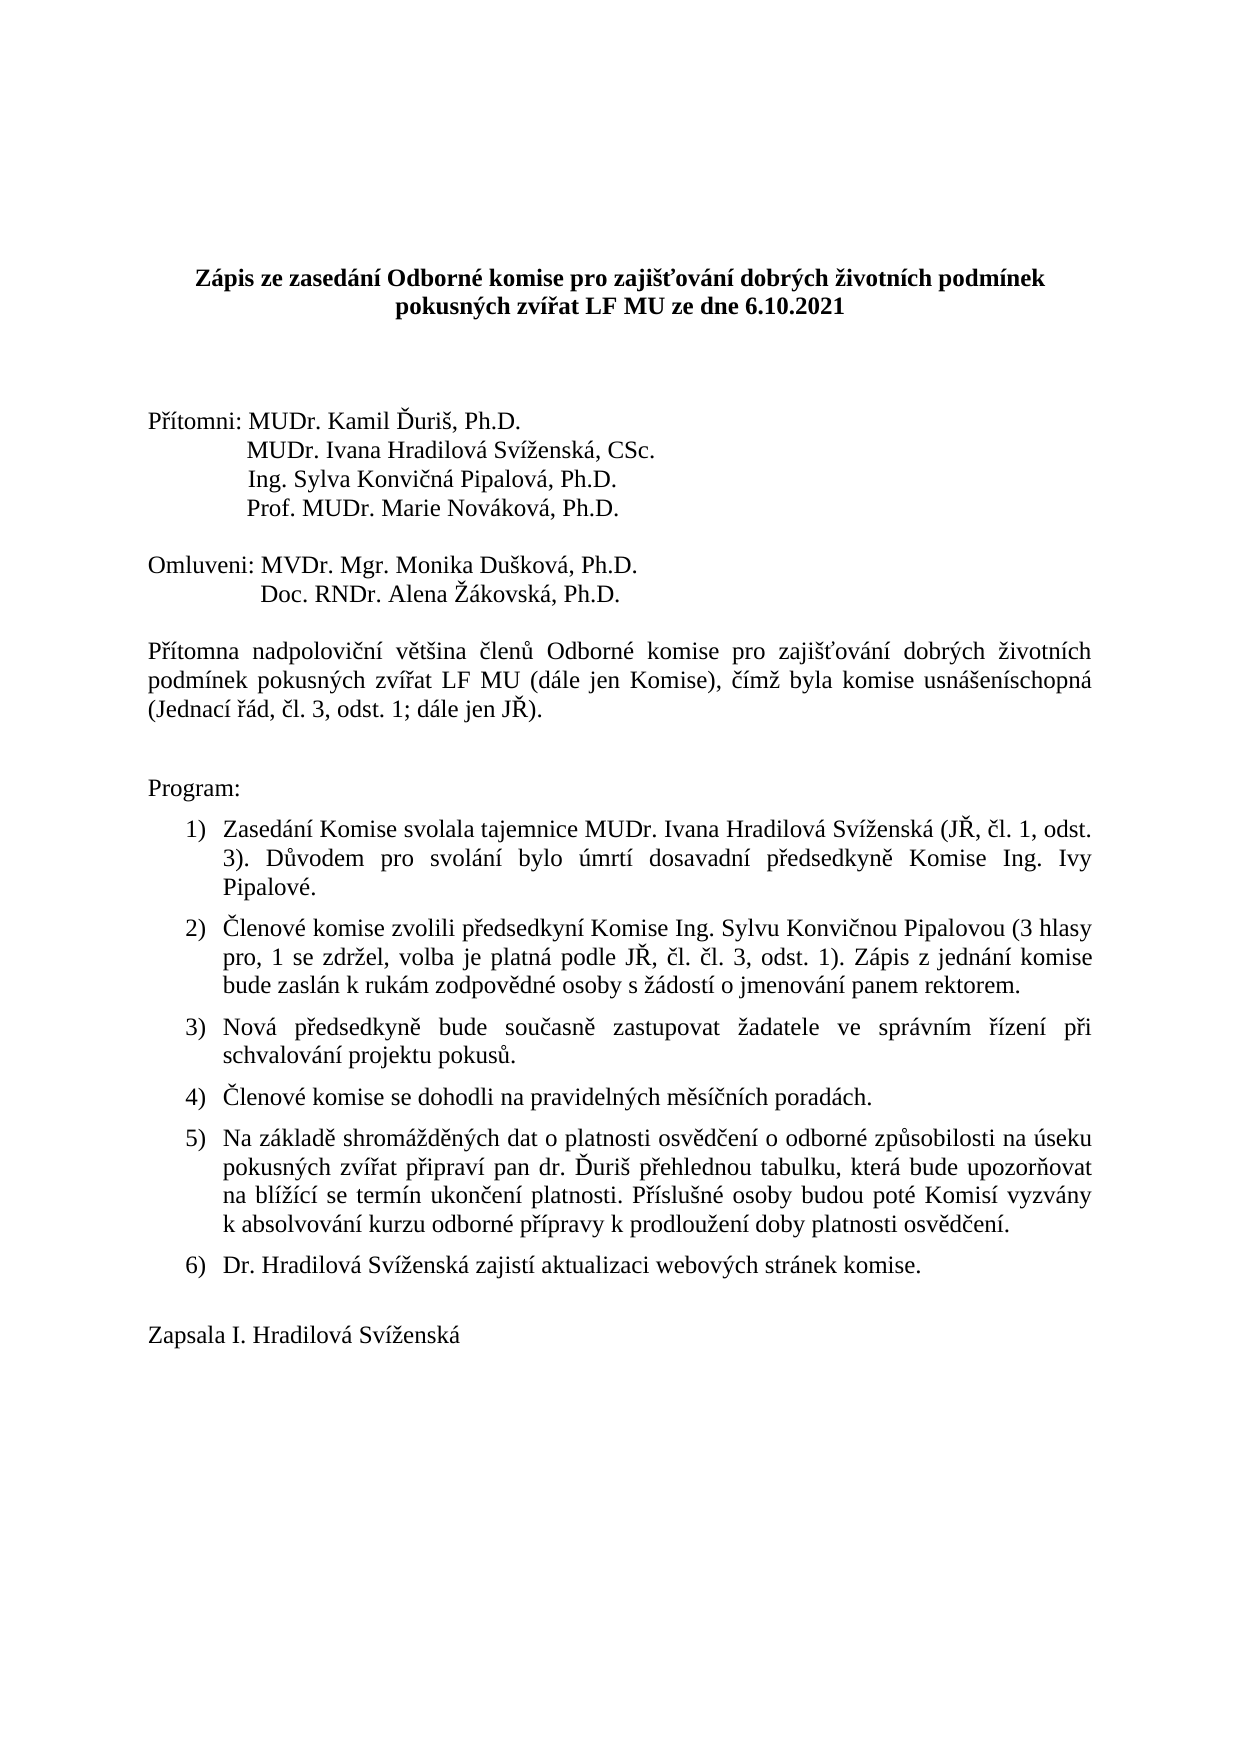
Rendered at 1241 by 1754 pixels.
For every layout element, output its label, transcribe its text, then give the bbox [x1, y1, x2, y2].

text Zápis ze zasedání Odborné komise pro zajišťování dobrých životních podmínek pokusných zvířat LF MU ze dne 6.10.2021 [148, 263, 1093, 320]
list Členové komise se dohodli na pravidelných měsíčních poradách. [185, 1082, 1093, 1111]
text Doc. RNDr. Alena Žákovská, Ph.D. [148, 579, 1093, 608]
list Nová předsedkyně bude současně zastupovat žadatele ve správním řízení při schvalování projektu pokusů. [185, 1012, 1093, 1069]
list Dr. Hradilová Svíženská zajistí aktualizaci webových stránek komise. [185, 1251, 1093, 1279]
text Zapsala I. Hradilová Svíženská [148, 1321, 1093, 1349]
text MUDr. Ivana Hradilová Svíženská, CSc. [148, 435, 1093, 464]
list Zasedání Komise svolala tajemnice MUDr. Ivana Hradilová Svíženská (JŘ, čl. 1, odst. 3). Důvodem pro svolání bylo úmrtí dosavadní předsedkyně Komise Ing. Ivy Pipalové. [185, 814, 1093, 901]
text Ing. Sylva Konvičná Pipalová, Ph.D. [148, 464, 1093, 493]
text Prof. MUDr. , Ph.D. [148, 493, 1093, 521]
list Členové komise zvolili předsedkyní Komise Ing. Sylvu Konvičnou Pipalovou (3 hlasy pro, 1 se zdržel, volba je platná podle JŘ, čl. čl. 3, odst. 1). Zápis z jednání komise bude zaslán k rukám zodpovědné osoby s žádostí o jmenování panem rektorem. [185, 913, 1093, 999]
text Přítomni: MUDr. Kamil Ďuriš, Ph.D. [148, 406, 1093, 435]
list Na základě shromážděných dat o platnosti osvědčení o odborné způsobilosti na úseku pokusných zvířat připraví pan dr. Ďuriš přehlednou tabulku, která bude upozorňovat na blížící se termín ukončení platnosti. Příslušné osoby budou poté Komisí vyzvány k absolvování kurzu odborné přípravy k prodloužení doby platnosti osvědčení. [185, 1123, 1093, 1238]
text Omluveni: MVDr. Mgr. Monika Dušková, Ph.D. [148, 550, 1093, 579]
text Přítomna nadpoloviční většina členů Odborné komise pro zajišťování dobrých životních podmínek pokusných zvířat LF MU (dále jen Komise), čímž byla komise usnášeníschopná (Jednací řád, čl. 3, odst. 1; dále jen JŘ). [148, 636, 1093, 723]
text Program: [148, 773, 1093, 802]
